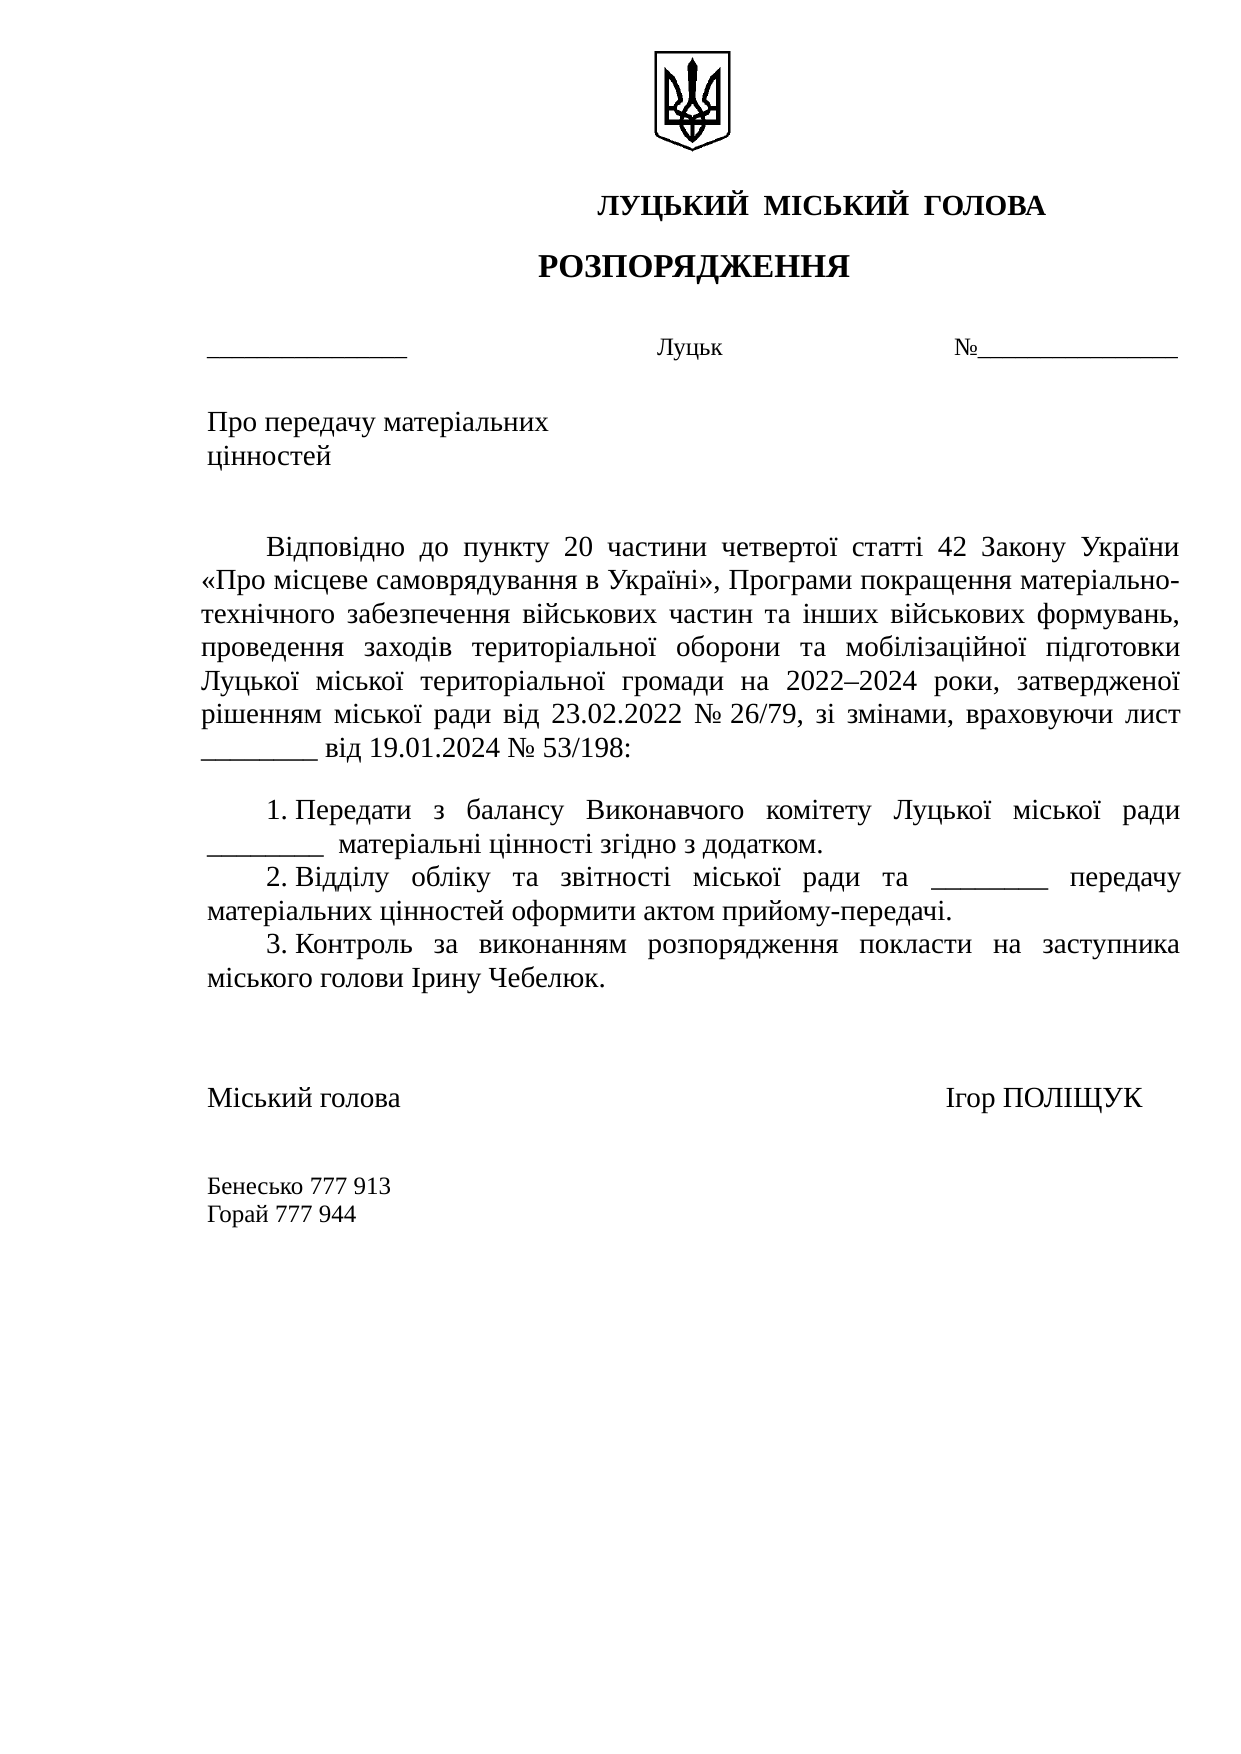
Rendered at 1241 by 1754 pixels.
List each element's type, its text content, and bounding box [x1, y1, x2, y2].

text ________________ Луцьк №________________ [207, 332, 1181, 361]
text 3. Контроль за виконанням розпорядження покласти на заступника міського голови Ірину Чебелюк. [207, 926, 1181, 993]
text РОЗПОРЯДЖЕННЯ [207, 246, 1181, 284]
text Бенесько 777 913 [207, 1171, 1181, 1199]
text 2. Відділу обліку та звітності міської ради та ________ передачу матеріальних цінностей оформити актом прийому-передачі. [207, 859, 1181, 926]
text 1. Передати з балансу Виконавчого комітету Луцької міської ради ________ матеріальні цінності згідно з додатком. [207, 792, 1181, 859]
picture [631, 46, 751, 170]
text Горай 777 944 [207, 1199, 709, 1228]
text цінностей [207, 438, 1181, 471]
text Відповідно до пункту 20 частини четвертої статті 42 Закону України «Про місцеве самоврядування в Україні», Програми покращення матеріально-технічного забезпечення військових частин та інших військових формувань, проведення заходів територіальної оборони та мобілізаційної підготовки Луцької міської територіальної громади на 2022–2024 роки, затвердженої рішенням міської ради від 23.02.2022 № 26/79, зі змінами, враховуючи лист ________ від 19.01.2024 № 53/198: [201, 529, 1181, 763]
text Про передачу матеріальних [207, 404, 709, 438]
subtitle ЛУЦЬКИЙ МІСЬКИЙ ГОЛОВА [207, 188, 1181, 222]
text Міський голова Ігор ПОЛІЩУК [207, 1080, 1181, 1113]
